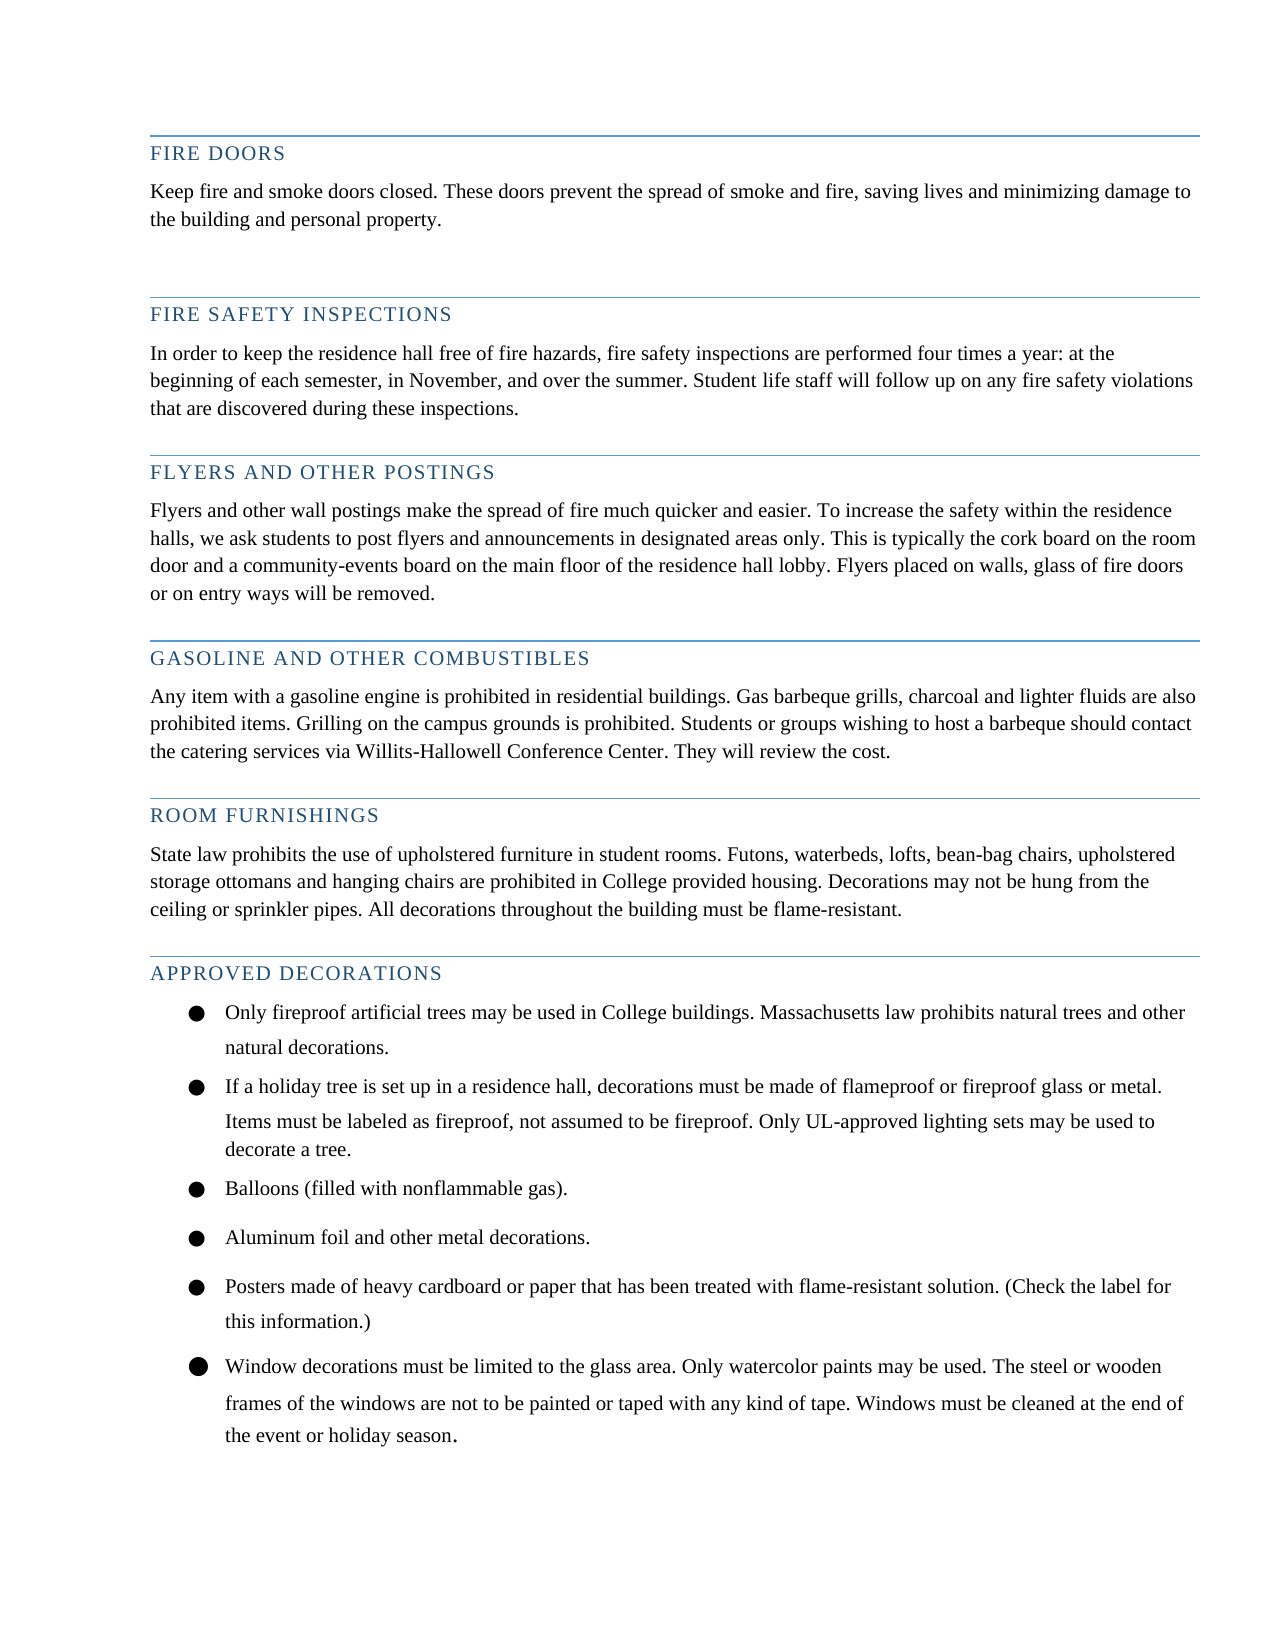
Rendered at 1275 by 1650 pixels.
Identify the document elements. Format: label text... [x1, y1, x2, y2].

list Aluminum foil and other metal decorations. [187, 1213, 1200, 1256]
list Only fireproof artificial trees may be used in College buildings. Massachusetts law prohibits natural trees and other natural decorations. [187, 989, 1200, 1059]
subtitle Gasoline and other combustibles [150, 642, 1200, 670]
subtitle Fire safety inspections [150, 298, 1200, 326]
list Window decorations must be limited to the glass area. Only watercolor paints may be used. The steel or wooden frames of the windows are not to be painted or taped with any kind of tape. Windows must be cleaned at the end of the event or holiday season. [187, 1336, 1200, 1448]
text Flyers and other wall postings make the spread of fire much quicker and easier. To increase the safety within the residence halls, we ask students to post flyers and announcements in designated areas only. This is typically the cork board on the room door and a community-events board on the main floor of the residence hall lobby. Flyers placed on walls, glass of fire doors or on entry ways will be removed. [150, 498, 1200, 605]
list Balloons (filled with nonflammable gas). [187, 1164, 1200, 1207]
subtitle Fire doors [150, 137, 1200, 165]
list Posters made of heavy cardboard or paper that has been treated with flame-resistant solution. (Check the label for this information.) [187, 1262, 1200, 1333]
text Keep fire and smoke doors closed. These doors prevent the spread of smoke and fire, saving lives and minimizing damage to the building and personal property. [150, 179, 1200, 231]
subtitle Room furnishings [150, 799, 1200, 827]
list If a holiday tree is set up in a residence hall, decorations must be made of flameproof or fireproof glass or metal. Items must be labeled as fireproof, not assumed to be fireproof. Only UL-approved lighting sets may be used to decorate a tree. [187, 1063, 1200, 1161]
subtitle Approved decorations [150, 957, 1200, 985]
text Any item with a gasoline engine is prohibited in residential buildings. Gas barbeque grills, charcoal and lighter fluids are also prohibited items. Grilling on the campus grounds is prohibited. Students or groups wishing to host a barbeque should contact the catering services via Willits-Hallowell Conference Center. They will review the cost. [150, 684, 1200, 763]
text In order to keep the residence hall free of fire hazards, fire safety inspections are performed four times a year: at the beginning of each semester, in November, and over the summer. Student life staff will follow up on any fire safety violations that are discovered during these inspections. [150, 340, 1200, 420]
text State law prohibits the use of upholstered furniture in student rooms. Futons, waterbeds, lofts, bean-bag chairs, upholstered storage ottomans and hanging chairs are prohibited in College provided housing. Decorations may not be hung from the ceiling or sprinkler pipes. All decorations throughout the building must be flame-resistant. [150, 841, 1200, 921]
subtitle Flyers and other postings [150, 456, 1200, 484]
